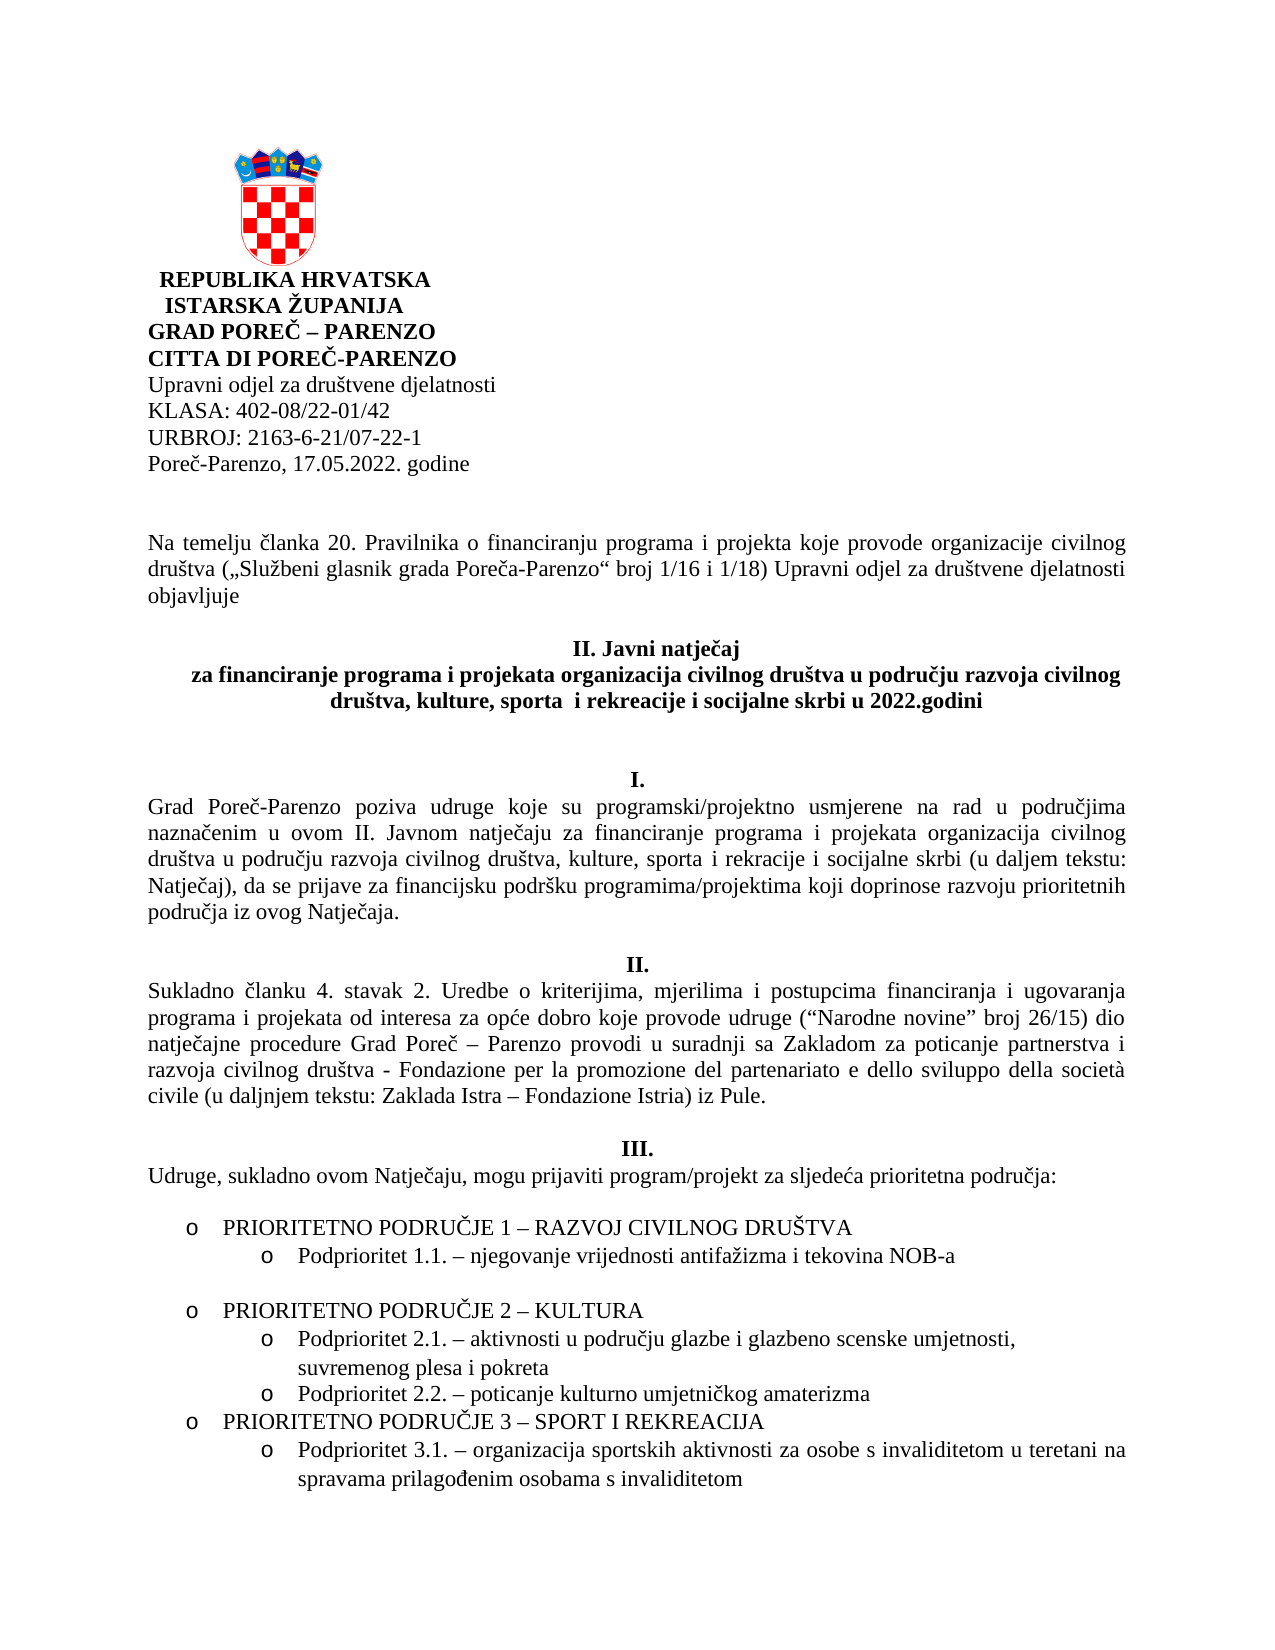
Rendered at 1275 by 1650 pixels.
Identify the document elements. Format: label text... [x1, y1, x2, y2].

list PRIORITETNO PODRUČJE 1 – RAZVOJ CIVILNOG DRUŠTVA [185, 1214, 1127, 1243]
list PRIORITETNO PODRUČJE 2 – KULTURA [185, 1297, 1127, 1325]
text za financiranje programa i projekata organizacija civilnog društva u području razvoja civilnog društva, kulture, sporta i rekreacije i socijalne skrbi u 2022.godini [185, 661, 1127, 714]
text Upravni odjel za društvene djelatnosti [148, 371, 1127, 397]
list Podprioritet 1.1. – njegovanje vrijednosti antifažizma i tekovina NOB-a [260, 1243, 1127, 1271]
text Udruge, sukladno ovom Natječaju, mogu prijaviti program/projekt za sljedeća prioritetna područja: [148, 1162, 1127, 1188]
picture [233, 147, 323, 266]
text Na temelju članka 20. Pravilnika o financiranju programa i projekta koje provode organizacije civilnog društva („Službeni glasnik grada Poreča-Parenzo“ broj 1/16 i 1/18) Upravni odjel za društvene djelatnosti objavljuje [148, 529, 1127, 608]
list Podprioritet 3.1. – organizacija sportskih aktivnosti za osobe s invaliditetom u teretani na spravama prilagođenim osobama s invaliditetom [260, 1436, 1127, 1491]
text III. [148, 1135, 1127, 1162]
text KLASA: 402-08/22-01/42 [148, 397, 1127, 424]
text II. Javni natječaj [185, 634, 1127, 661]
text GRAD POREČ – PARENZO [148, 318, 1127, 345]
list PRIORITETNO PODRUČJE 3 – SPORT I REKREACIJA [185, 1408, 1127, 1436]
text I. [148, 766, 1127, 793]
text ISTARSKA ŽUPANIJA [148, 292, 1127, 318]
text Grad Poreč-Parenzo poziva udruge koje su programski/projektno usmjerene na rad u područjima naznačenim u ovom II. Javnom natječaju za financiranje programa i projekata organizacija civilnog društva u području razvoja civilnog društva, kulture, sporta i rekracije i socijalne skrbi (u daljem tekstu: Natječaj), da se prijave za financijsku podršku programima/projektima koji doprinose razvoju prioritetnih područja iz ovog Natječaja. [148, 793, 1127, 924]
list Podprioritet 2.1. – aktivnosti u području glazbe i glazbeno scenske umjetnosti, suvremenog plesa i pokreta [260, 1325, 1127, 1380]
list Podprioritet 2.2. – poticanje kulturno umjetničkog amaterizma [260, 1380, 1127, 1408]
text Sukladno članku 4. stavak 2. Uredbe o kriterijima, mjerilima i postupcima financiranja i ugovaranja programa i projekata od interesa za opće dobro koje provode udruge (“Narodne novine” broj 26/15) dio natječajne procedure Grad Poreč – Parenzo provodi u suradnji sa Zakladom za poticanje partnerstva i razvoja civilnog društva - Fondazione per la promozione del partenariato e dello sviluppo della società civile (u daljnjem tekstu: Zaklada Istra – Fondazione Istria) iz Pule. [148, 977, 1127, 1109]
text CITTA DI POREČ-PARENZO [148, 345, 1127, 371]
text Poreč-Parenzo, 17.05.2022. godine [148, 450, 1127, 476]
text II. [148, 951, 1127, 977]
text URBROJ: 2163-6-21/07-22-1 [148, 424, 1127, 450]
text REPUBLIKA HRVATSKA [148, 266, 1127, 292]
